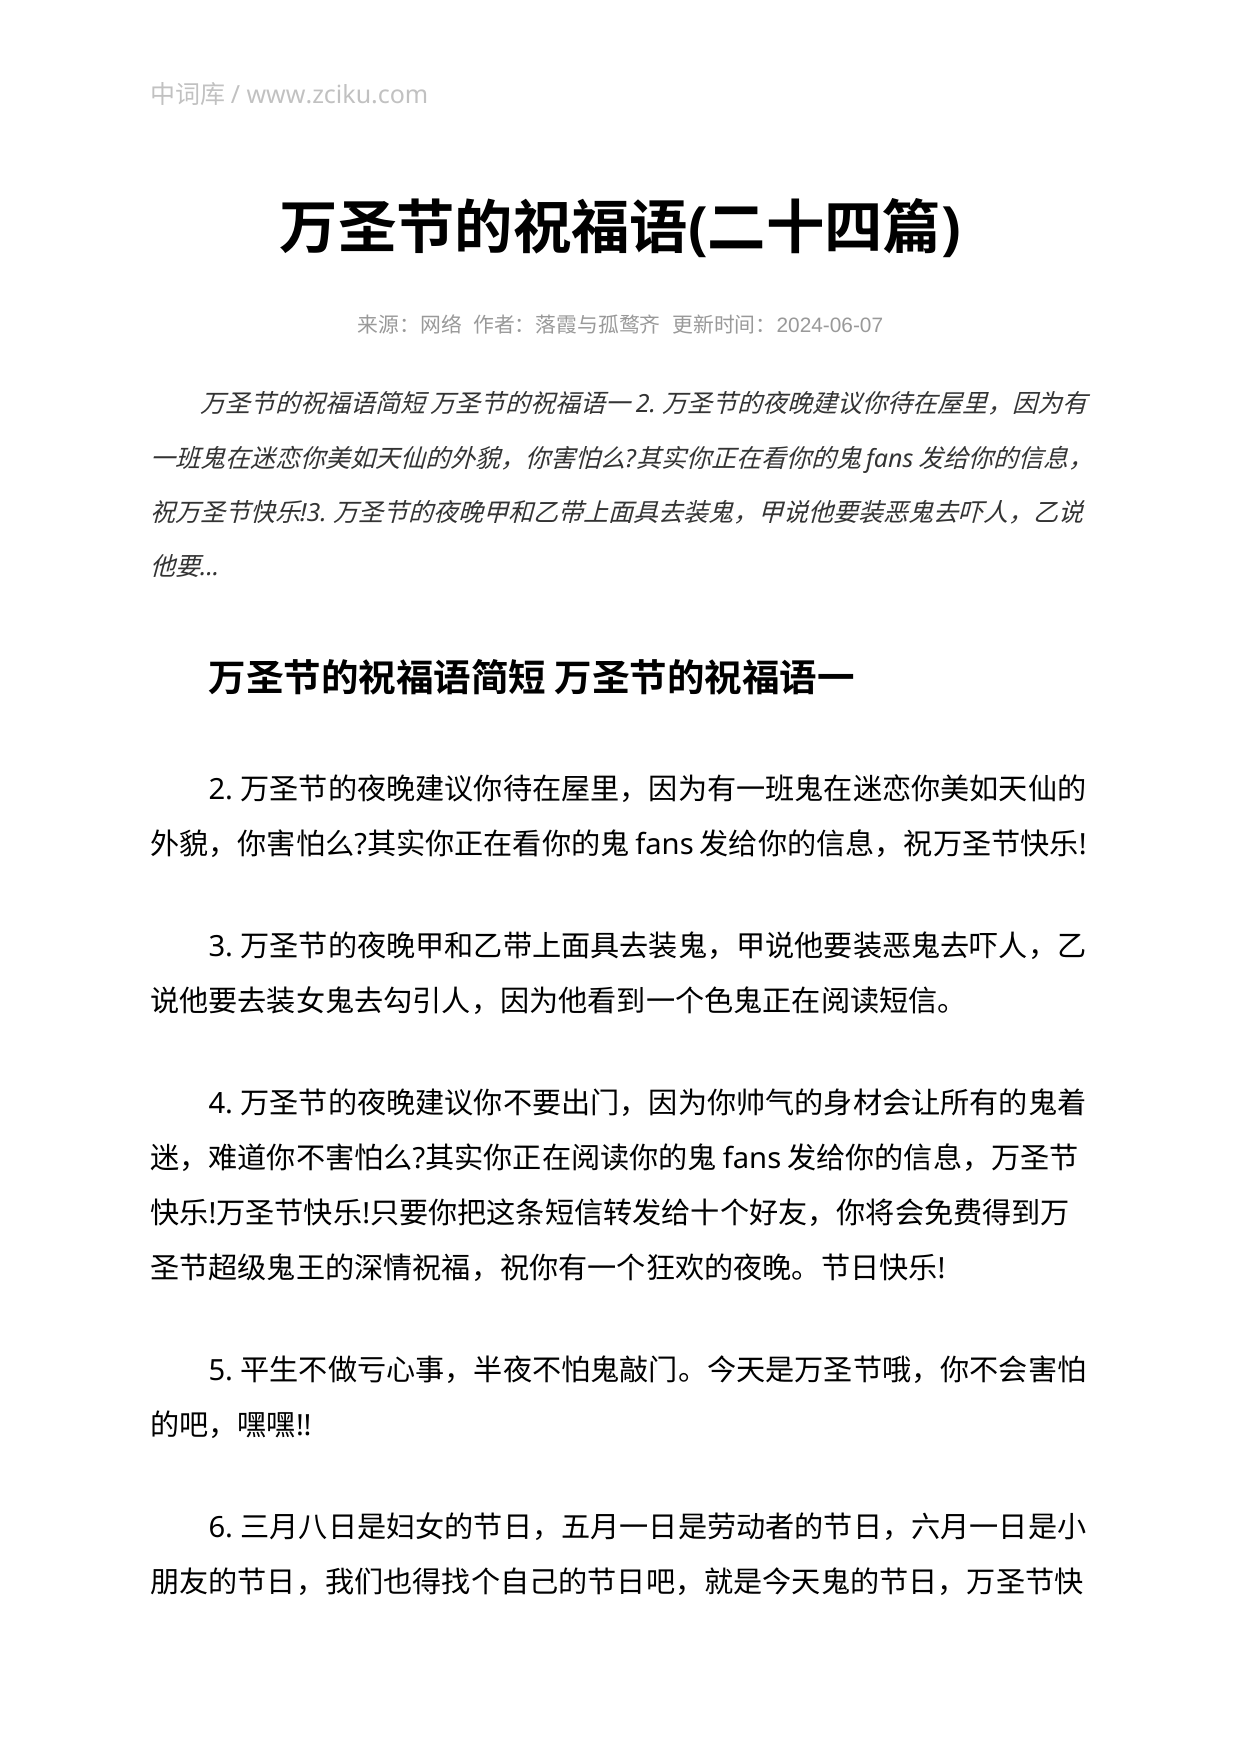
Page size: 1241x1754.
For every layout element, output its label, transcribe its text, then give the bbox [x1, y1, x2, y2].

text 万圣节的祝福语简短 万圣节的祝福语一 [150, 648, 1090, 702]
text 万圣节的祝福语简短 万圣节的祝福语一2. 万圣节的夜晚建议你待在屋里，因为有一班鬼在迷恋你美如天仙的外貌，你害怕么?其实你正在看你的鬼fans发给你的信息，祝万圣节快乐!3. 万圣节的夜晚甲和乙带上面具去装鬼，甲说他要装恶鬼去吓人，乙说他要... [150, 384, 1090, 583]
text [150, 1503, 1090, 1601]
text 2. 万圣节的夜晚建议你待在屋里，因为有一班鬼在迷恋你美如天仙的外貌，你害怕么?其实你正在看你的鬼fans发给你的信息，祝万圣节快乐! [150, 766, 1090, 863]
text 4. 万圣节的夜晚建议你不要出门，因为你帅气的身材会让所有的鬼着迷，难道你不害怕么?其实你正在阅读你的鬼fans发给你的信息，万圣节快乐!万圣节快乐!只要你把这条短信转发给十个好友，你将会免费得到万圣节超级鬼王的深情祝福，祝你有一个狂欢的夜晚。节日快乐! [150, 1079, 1090, 1287]
text 5. 平生不做亏心事，半夜不怕鬼敲门。今天是万圣节哦，你不会害怕的吧，嘿嘿!! [150, 1346, 1090, 1444]
text 3. 万圣节的夜晚甲和乙带上面具去装鬼，甲说他要装恶鬼去吓人，乙说他要去装女鬼去勾引人，因为他看到一个色鬼正在阅读短信。 [150, 922, 1090, 1020]
text 来源：网络 作者：落霞与孤鹜齐 更新时间：2024-06-07 [150, 313, 1090, 337]
subtitle 万圣节的祝福语(二十四篇) [150, 181, 1090, 266]
